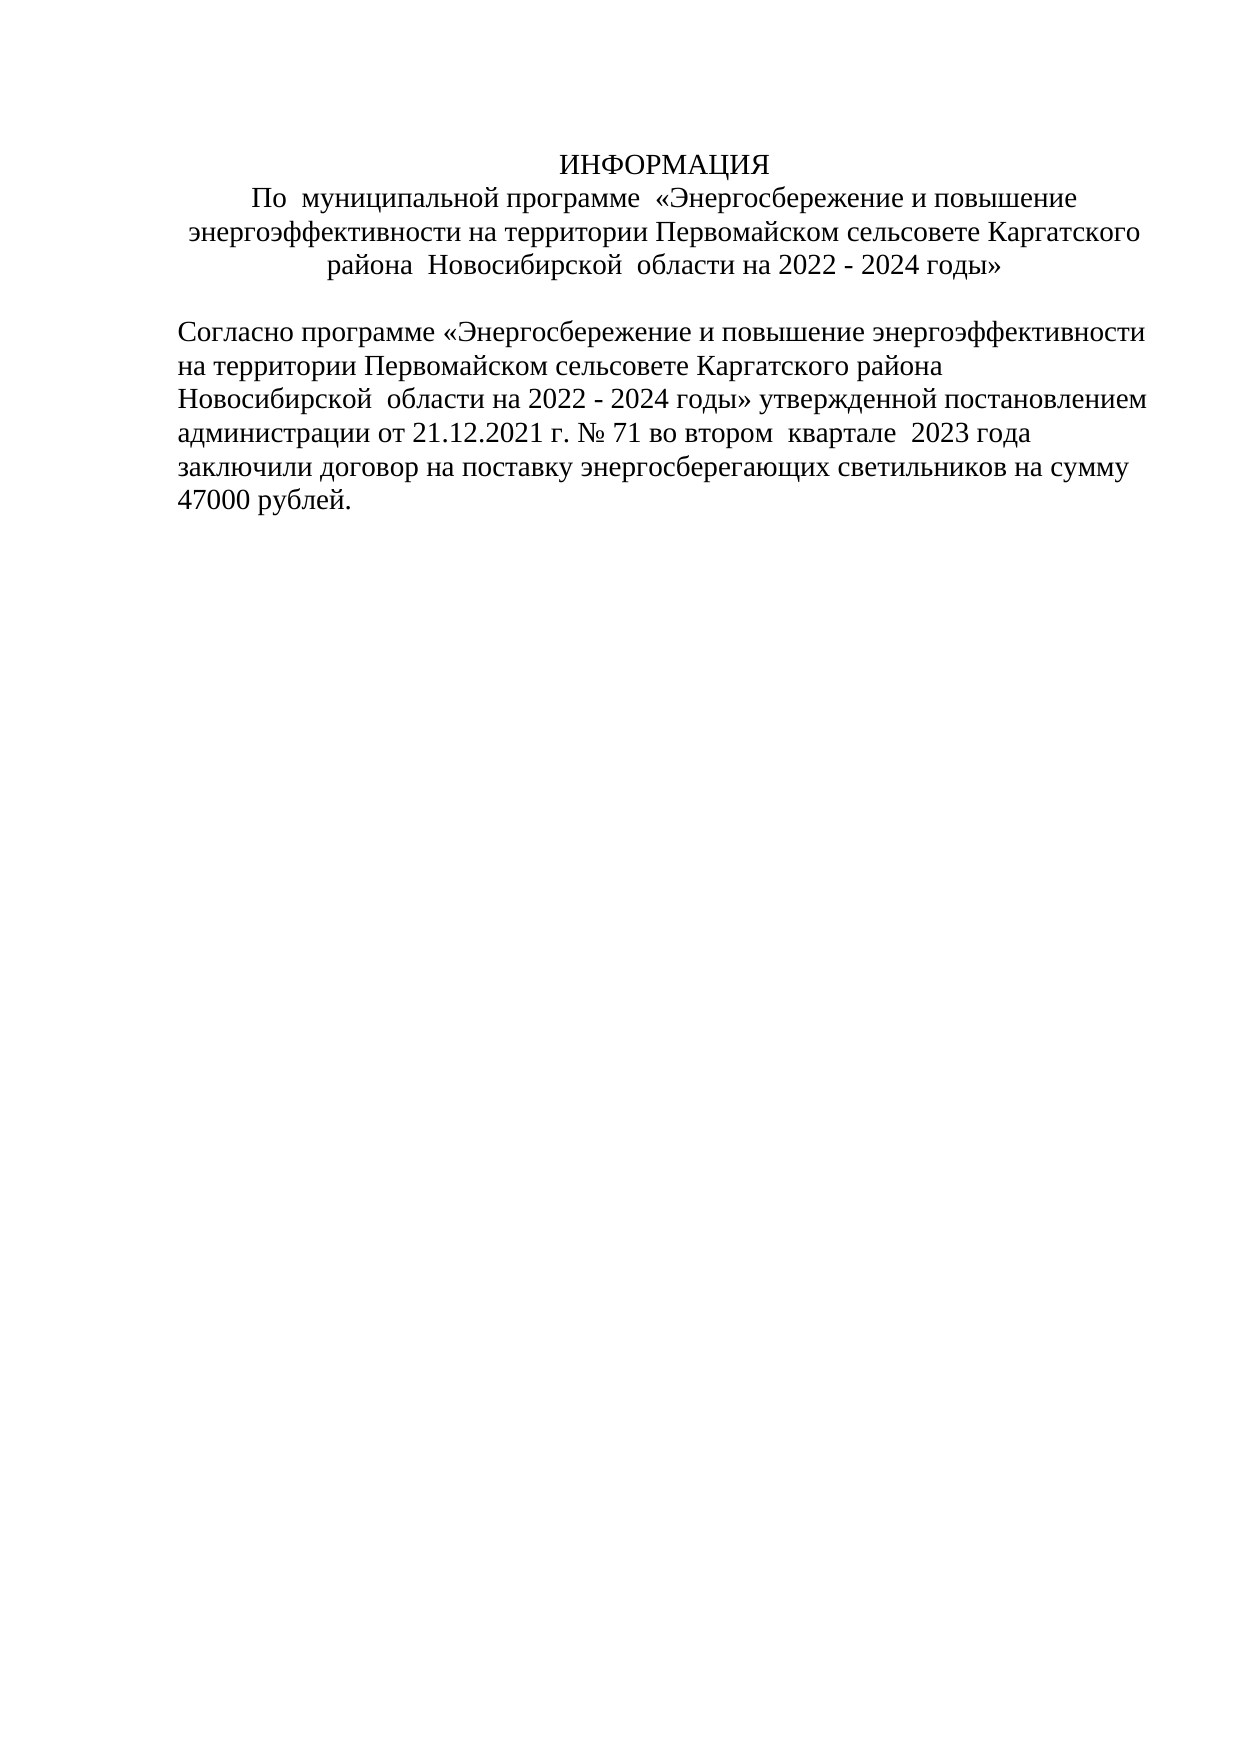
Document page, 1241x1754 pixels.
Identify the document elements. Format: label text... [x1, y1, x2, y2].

text Согласно программе «Энергосбережение и повышение энергоэффективности на территории Первомайском сельсовете Каргатского района Новосибирской области на 2022 - 2024 годы» утвержденной постановлением администрации от 21.12.2021 г. № 71 во втором квартале 2023 года заключили договор на поставку энергосберегающих светильников на сумму 47000 рублей. [177, 314, 1152, 516]
text ИНФОРМАЦИЯ [177, 147, 1152, 180]
text По муниципальной программе «Энергосбережение и повышение энергоэффективности на территории Первомайском сельсовете Каргатского района Новосибирской области на 2022 - 2024 годы» [177, 180, 1152, 281]
